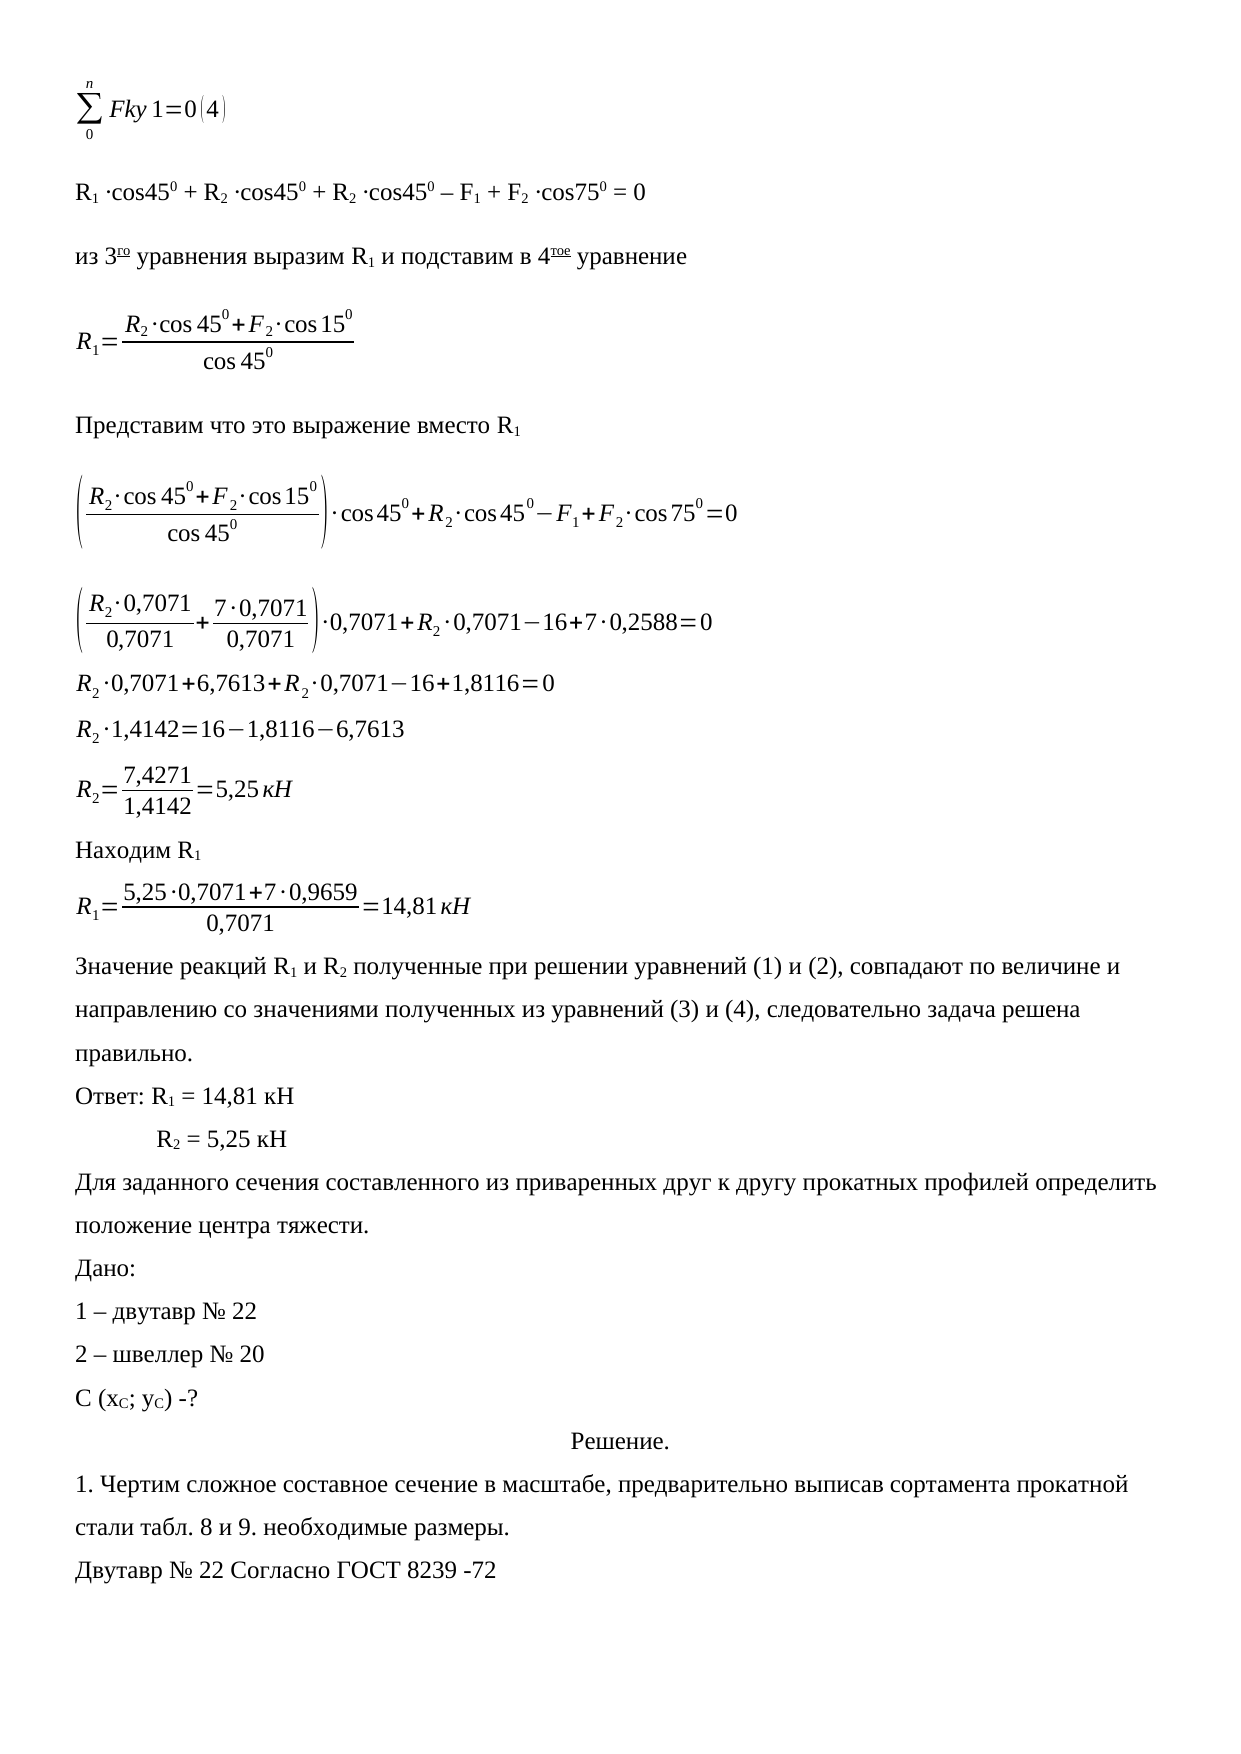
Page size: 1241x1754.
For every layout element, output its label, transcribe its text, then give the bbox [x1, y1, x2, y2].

text из 3го уравнения выразим R1 и подставим в 4тое уравнение [75, 241, 1165, 270]
text Решение. [75, 1426, 1165, 1454]
text Находим R1 [75, 835, 1165, 864]
text Двутавр № 22 Согласно ГОСТ 8239 -72 [75, 1555, 1165, 1584]
text Для заданного сечения составленного из приваренных друг к другу прокатных профилей определить положение центра тяжести. [75, 1167, 1165, 1239]
text R2 = 5,25 кН [75, 1124, 1165, 1153]
text С (хС; yC) -? [75, 1383, 1165, 1411]
text Представим что это выражение вместо R1 [75, 410, 1165, 439]
text Значение реакций R1 и R2 полученные при решении уравнений (1) и (2), совпадают по величине и направлению со значениями полученных из уравнений (3) и (4), следовательно задача решена правильно. [75, 951, 1165, 1066]
text R1 cos450 + R2 cos450 + R2 cos450 – F1 + F2 cos750 = 0 [75, 177, 1165, 206]
text 2 – швеллер № 20 [75, 1339, 1165, 1368]
text Дано: [75, 1253, 1165, 1282]
text Ответ: R1 = 14,81 кН [75, 1081, 1165, 1109]
text 1. Чертим сложное составное сечение в масштабе, предварительно выписав сортамента прокатной стали табл. 8 и 9. необходимые размеры. [75, 1469, 1165, 1541]
text 1 – двутавр № 22 [75, 1296, 1165, 1325]
